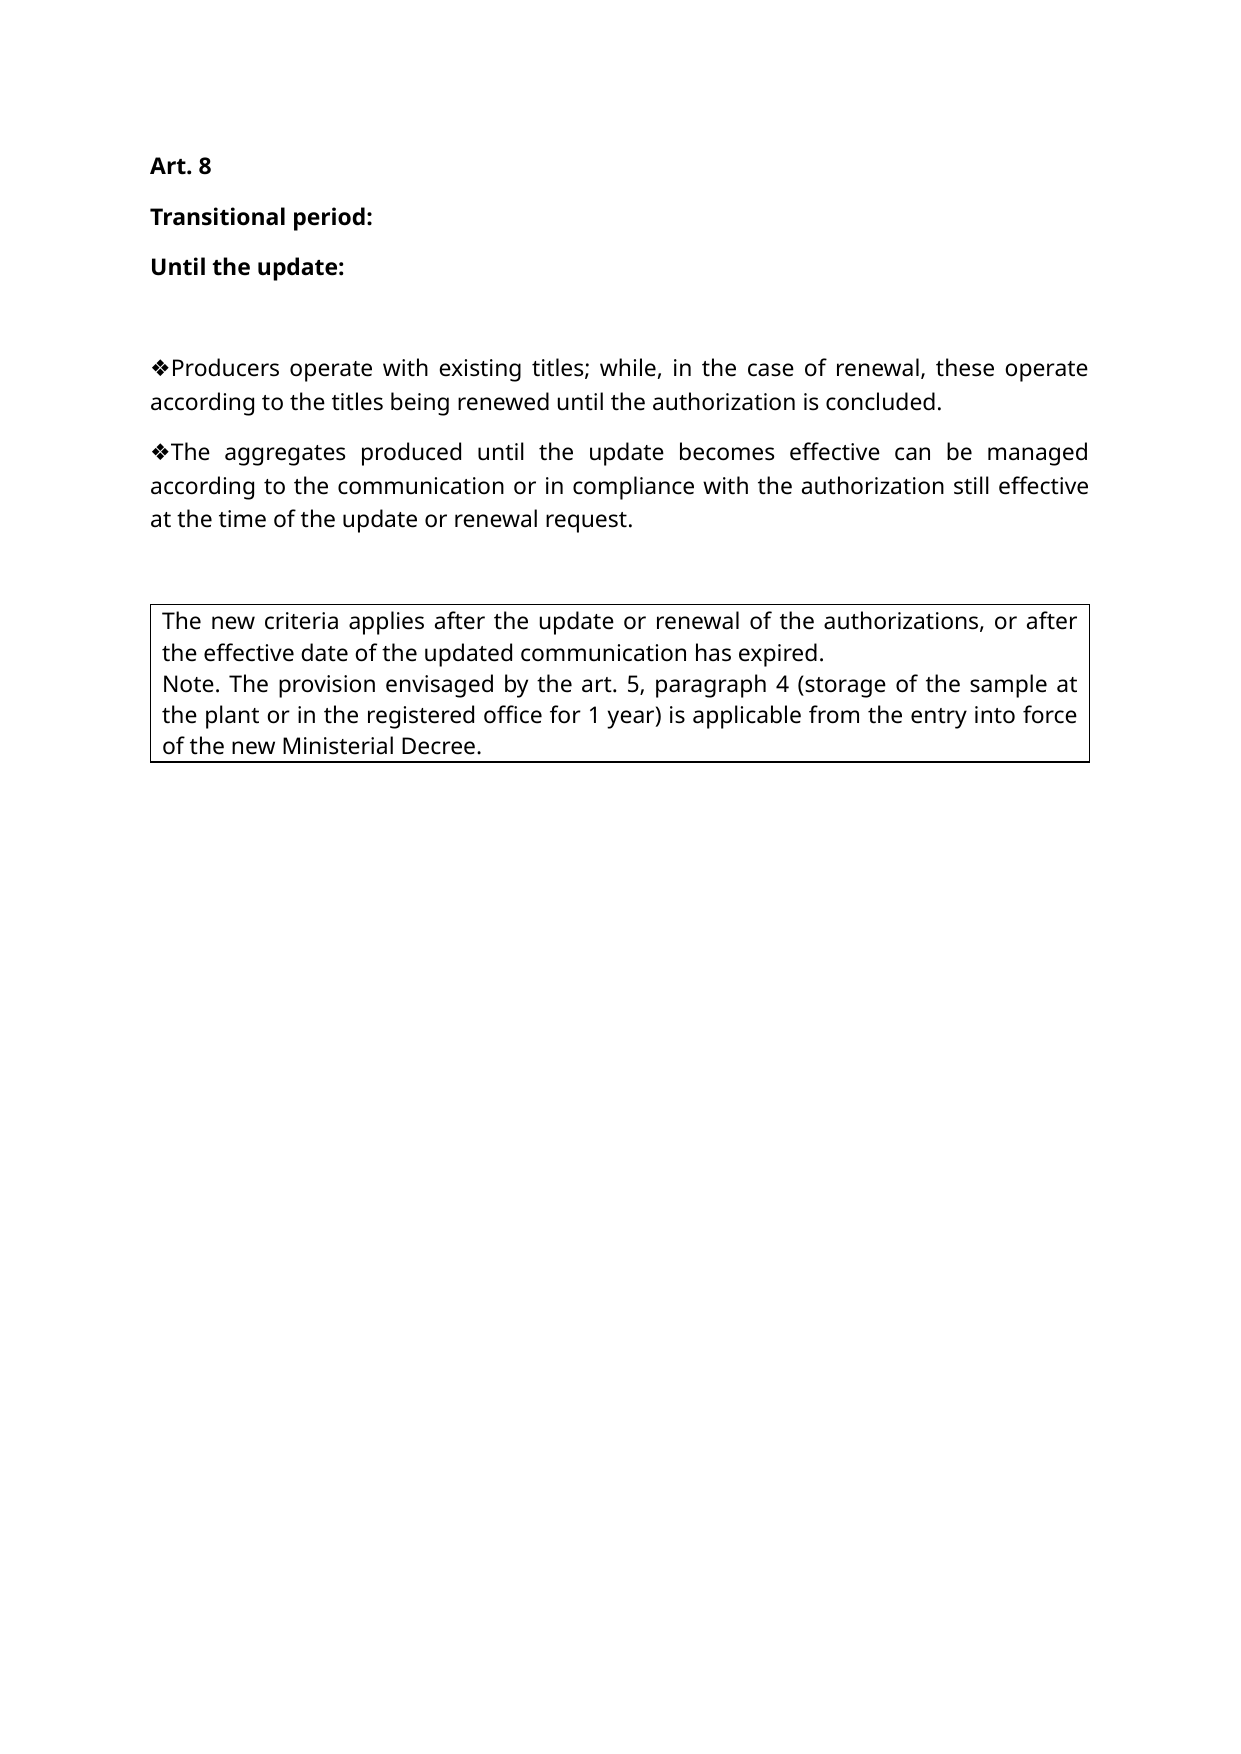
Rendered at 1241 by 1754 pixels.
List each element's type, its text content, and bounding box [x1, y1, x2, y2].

text Art. 8 [150, 150, 1090, 181]
text ❖The aggregates produced until the update becomes effective can be managed according to the communication or in compliance with the authorization still effective at the time of the update or renewal request. [150, 436, 1090, 534]
text ❖Producers operate with existing titles; while, in the case of renewal, these operate according to the titles being renewed until the authorization is concluded. [150, 352, 1090, 417]
text Until the update: [150, 251, 1090, 282]
table_header The new criteria applies after the update or renewal of the authorizations, or after the effective date of the updated communication has expired. Note. The provision envisaged by the art. 5, paragraph 4 (storage of the sample at the plant or in the registered office for 1 year) is applicable from the entry into force of the new Ministerial Decree. [151, 605, 1089, 761]
text Transitional period: [150, 200, 1090, 232]
